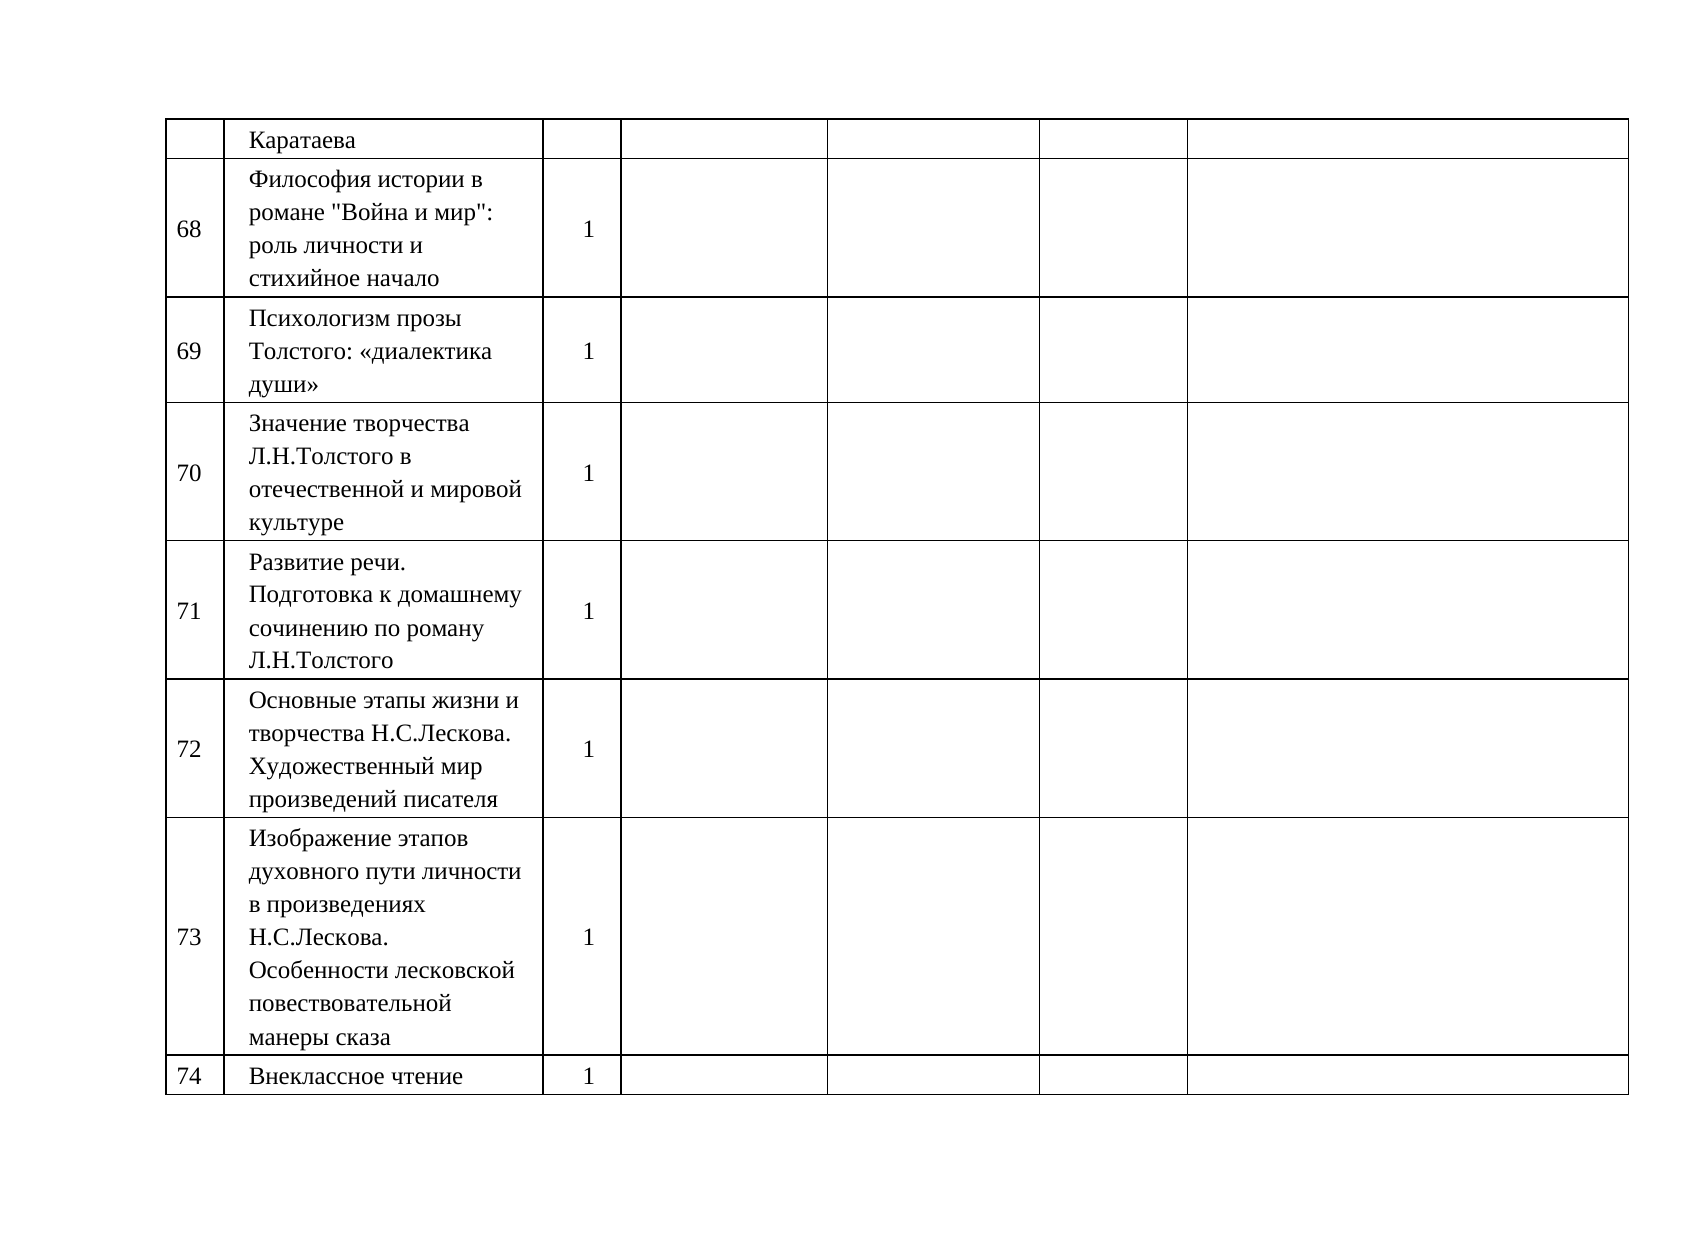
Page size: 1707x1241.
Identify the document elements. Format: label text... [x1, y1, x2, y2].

table_cell [1040, 120, 1187, 157]
table_cell [1040, 1056, 1187, 1093]
table_cell [1188, 541, 1628, 678]
table_cell [622, 120, 827, 157]
table_cell 71 [167, 541, 223, 678]
table_cell Основные этапы жизни и творчества Н.С.Лескова. Художественный мир произведений писателя [225, 680, 542, 817]
table_cell [1040, 818, 1187, 1054]
table_cell Развитие речи. Подготовка к домашнему сочинению по роману Л.Н.Толстого [225, 541, 542, 678]
table_cell [622, 159, 827, 296]
table_cell [1040, 680, 1187, 817]
table_cell 74 [167, 1056, 223, 1093]
table_cell [1040, 541, 1187, 678]
table_cell [622, 1056, 827, 1093]
table_cell 69 [167, 298, 223, 401]
table_cell 1 [544, 680, 620, 817]
table_cell 1 [544, 1056, 620, 1093]
table_cell [1188, 298, 1628, 401]
table_cell [828, 680, 1039, 817]
table_cell Значение творчества Л.Н.Толстого в отечественной и мировой культуре [225, 403, 542, 540]
table_cell [828, 120, 1039, 157]
table_cell [1040, 298, 1187, 401]
table_cell Философия истории в романе "Война и мир": роль личности и стихийное начало [225, 159, 542, 296]
table_cell [1040, 403, 1187, 540]
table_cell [225, 120, 542, 157]
table_cell [828, 159, 1039, 296]
table_cell [1188, 680, 1628, 817]
table_cell [622, 403, 827, 540]
table_cell [1188, 120, 1628, 157]
table_cell Психологизм прозы Толстого: «диалектика души» [225, 298, 542, 401]
table_cell 68 [167, 159, 223, 296]
table_cell [828, 1056, 1039, 1093]
table_cell 1 [544, 818, 620, 1054]
table_cell [828, 403, 1039, 540]
table_cell [622, 298, 827, 401]
table_cell 72 [167, 680, 223, 817]
table_cell [1188, 1056, 1628, 1093]
table_cell 1 [544, 541, 620, 678]
table_cell [1040, 159, 1187, 296]
table_cell 1 [544, 298, 620, 401]
table_cell [1188, 403, 1628, 540]
table_cell [622, 818, 827, 1054]
table_cell 1 [544, 159, 620, 296]
table_cell [828, 298, 1039, 401]
table_cell [828, 541, 1039, 678]
table_cell 67 [167, 120, 223, 157]
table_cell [225, 1056, 542, 1093]
table_cell [622, 541, 827, 678]
table_cell Изображение этапов духовного пути личности в произведениях Н.С.Лескова. Особенности лесковской повествовательной манеры сказа [225, 818, 542, 1054]
table_cell 70 [167, 403, 223, 540]
table_cell [1188, 159, 1628, 296]
table_cell 1 [544, 120, 620, 157]
table_cell [622, 680, 827, 817]
table_cell 73 [167, 818, 223, 1054]
table_cell [828, 818, 1039, 1054]
table_cell [1188, 818, 1628, 1054]
table_cell 1 [544, 403, 620, 540]
